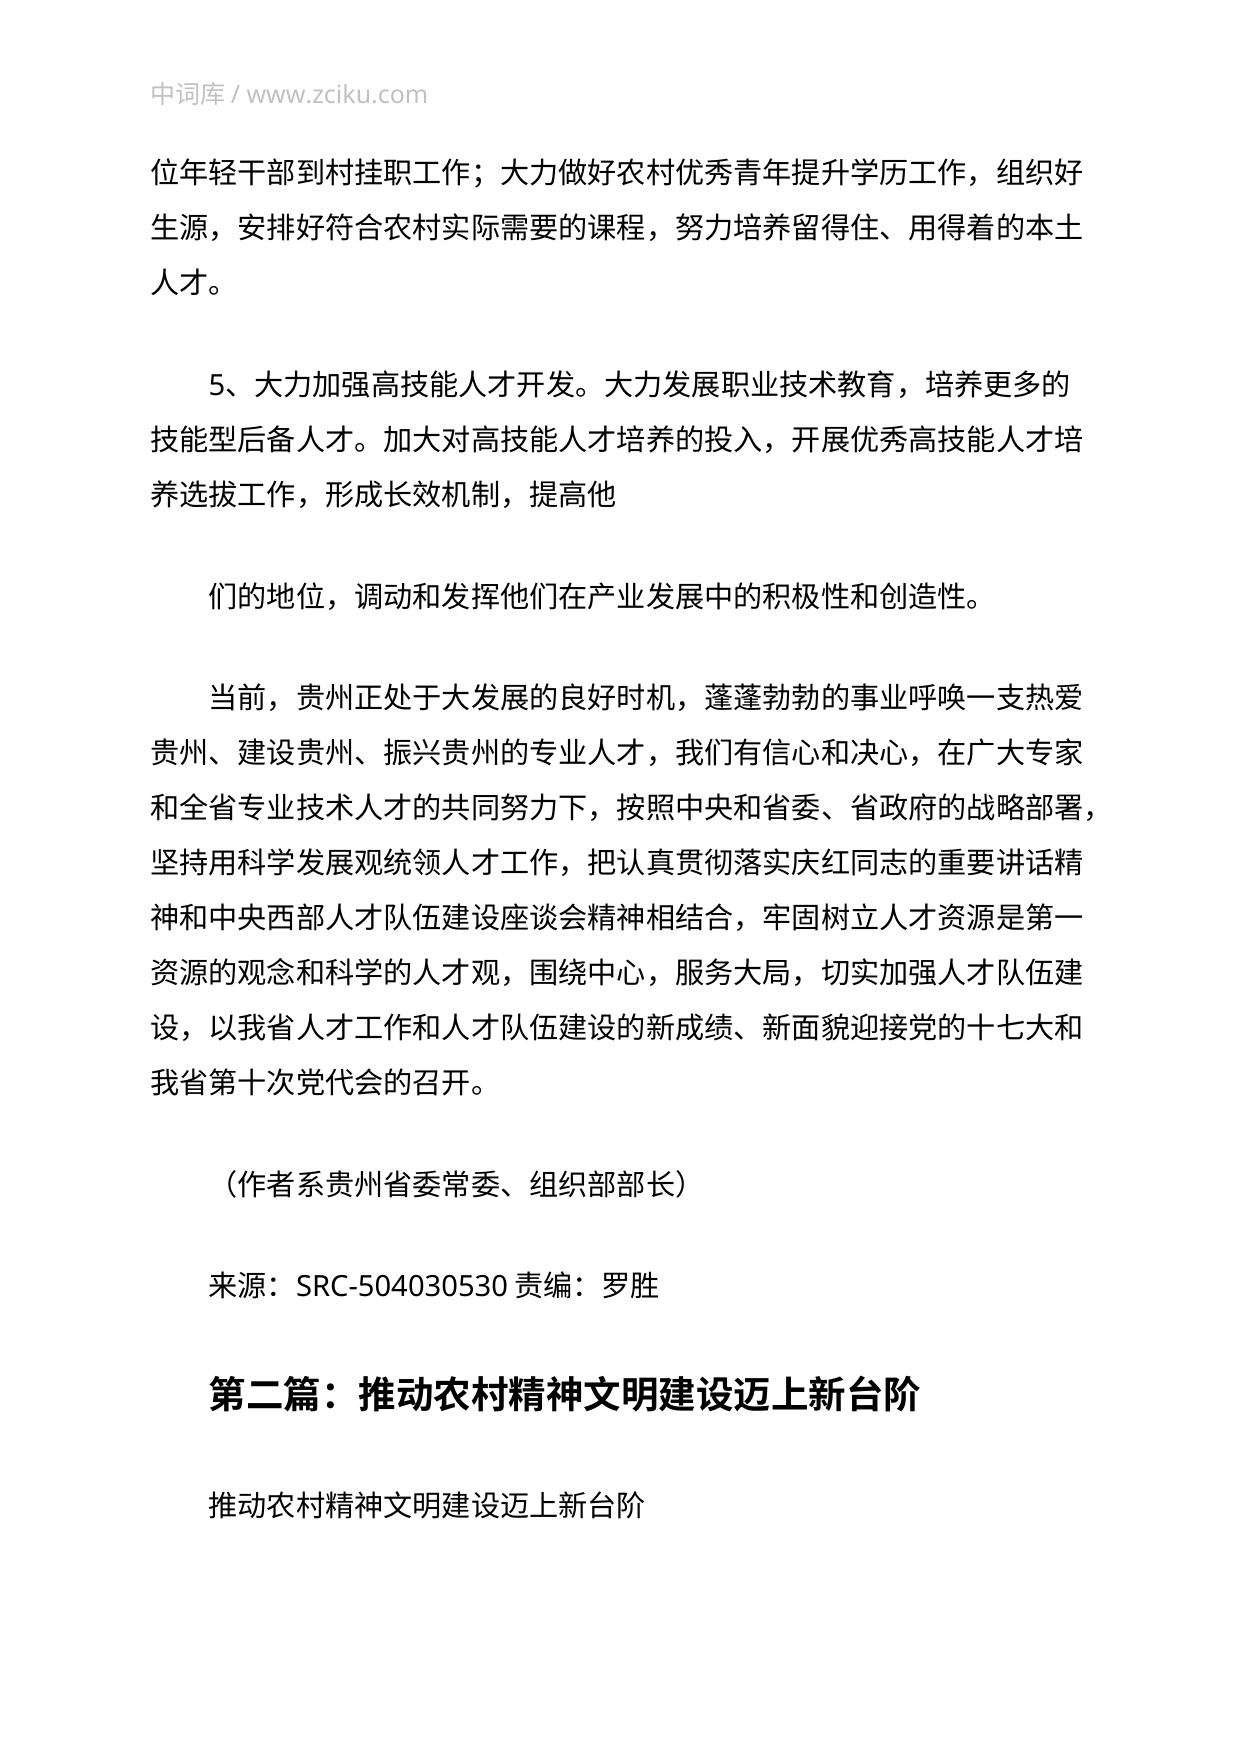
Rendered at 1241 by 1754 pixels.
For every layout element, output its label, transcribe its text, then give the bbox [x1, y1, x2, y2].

text 第二篇：推动农村精神文明建设迈上新台阶 [150, 1365, 1090, 1419]
text （作者系贵州省委常委、组织部部长） [150, 1161, 1090, 1203]
text 推动农村精神文明建设迈上新台阶 [150, 1482, 1090, 1524]
text 当前，贵州正处于大发展的良好时机，蓬蓬勃勃的事业呼唤一支热爱贵州、建设贵州、振兴贵州的专业人才，我们有信心和决心，在广大专家和全省专业技术人才的共同努力下，按照中央和省委、省政府的战略部署，坚持用科学发展观统领人才工作，把认真贯彻落实庆红同志的重要讲话精神和中央西部人才队伍建设座谈会精神相结合，牢固树立人才资源是第一资源的观念和科学的人才观，围绕中心，服务大局，切实加强人才队伍建设，以我省人才工作和人才队伍建设的新成绩、新面貌迎接党的十七大和我省第十次党代会的召开。 [150, 675, 1090, 1102]
text 5、大力加强高技能人才开发。大力发展职业技术教育，培养更多的技能型后备人才。加大对高技能人才培养的投入，开展优秀高技能人才培养选拔工作，形成长效机制，提高他 [150, 362, 1090, 514]
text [150, 150, 1090, 302]
text 来源：SRC-504030530责编：罗胜 [150, 1263, 1090, 1305]
text 们的地位，调动和发挥他们在产业发展中的积极性和创造性。 [150, 573, 1090, 616]
